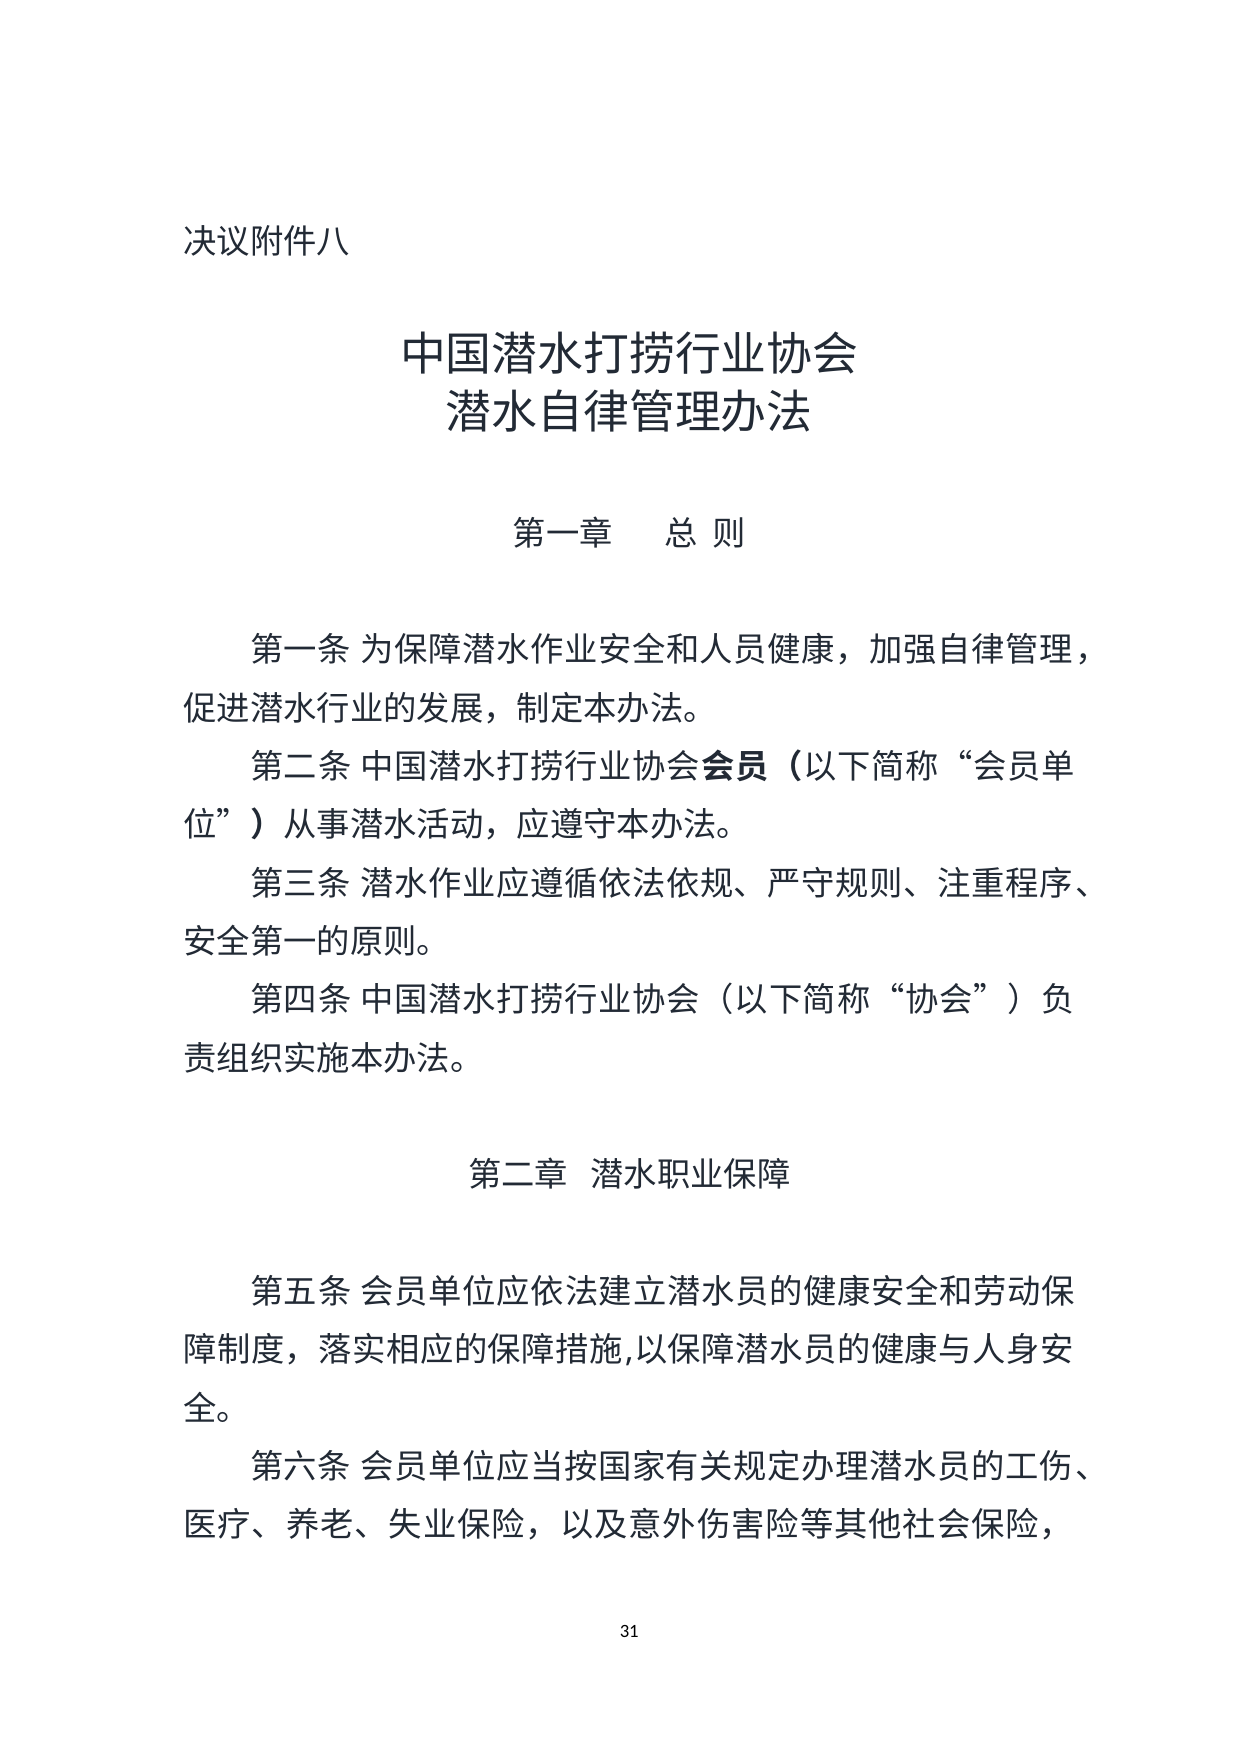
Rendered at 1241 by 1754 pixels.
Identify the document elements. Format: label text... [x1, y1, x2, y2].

text 第二条 中国潜水打捞行业协会会员（以下简称“会员单位”）从事潜水活动，应遵守本办法。 [183, 732, 1075, 848]
text 第二章 潜水职业保障 [183, 1140, 1075, 1198]
list 总 则 [183, 498, 1075, 557]
text 第五条 会员单位应依法建立潜水员的健康安全和劳动保障制度，落实相应的保障措施,以保障潜水员的健康与人身安全。 [183, 1257, 1075, 1432]
text 潜水自律管理办法 [183, 382, 1075, 440]
text 第一条 为保障潜水作业安全和人员健康，加强自律管理，促进潜水行业的发展，制定本办法。 [183, 615, 1075, 732]
text 第三条 潜水作业应遵循依法依规、严守规则、注重程序、安全第一的原则。 [183, 848, 1075, 965]
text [183, 1432, 1075, 1548]
text 第四条 中国潜水打捞行业协会（以下简称“协会”）负责组织实施本办法。 [183, 965, 1075, 1082]
text 决议附件八 [183, 207, 1075, 265]
text 中国潜水打捞行业协会 [183, 323, 1075, 382]
